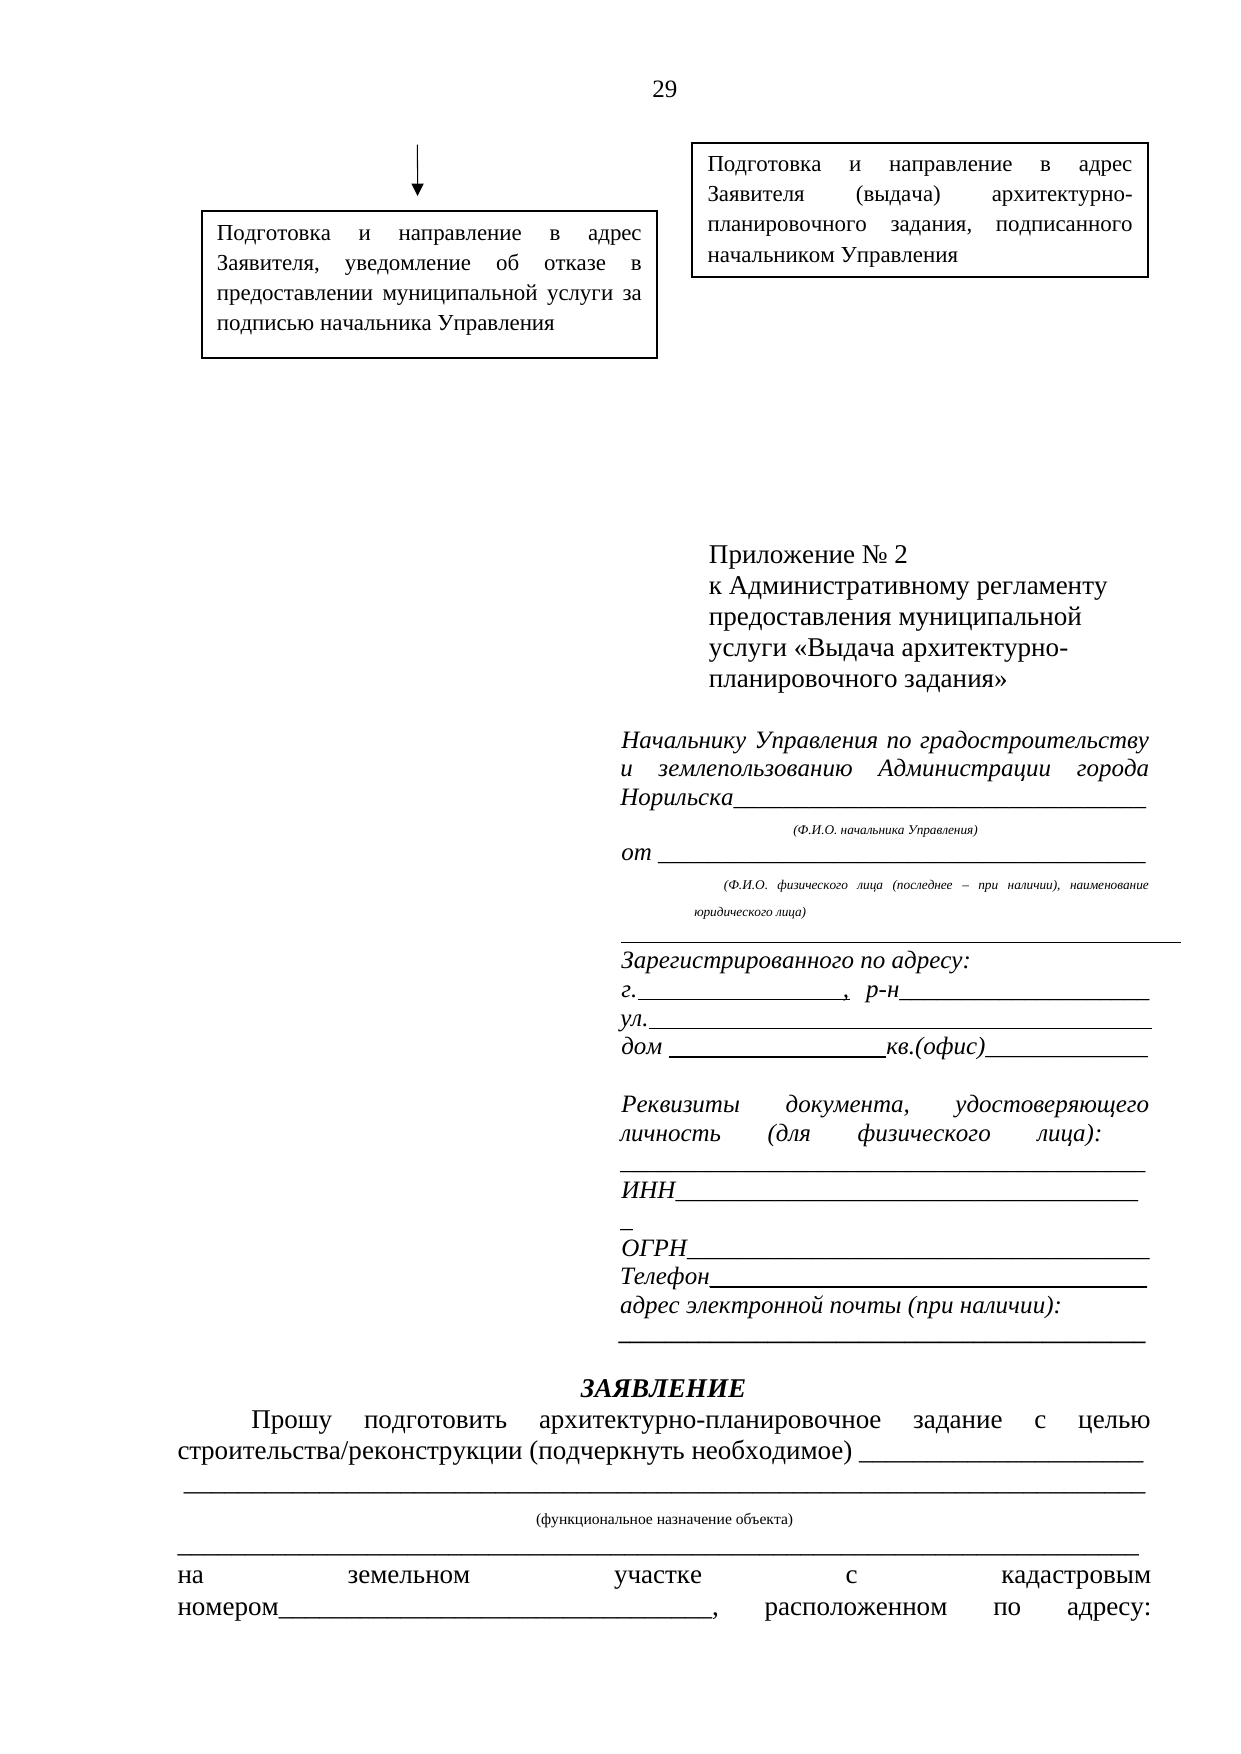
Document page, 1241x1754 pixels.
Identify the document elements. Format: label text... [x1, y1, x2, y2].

text (Ф.И.О. начальника Управления) [620, 811, 1152, 837]
text ИНН______________________________________ [620, 1175, 1152, 1233]
text Прошу подготовить архитектурно-планировочное задание с целью строительства/реконструкции (подчеркнуть необходимое) _____________________ [177, 1403, 1152, 1465]
text от _______________________________________ [620, 837, 1152, 866]
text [177, 1527, 1152, 1558]
text г. , р-н____________________ ул. [620, 974, 1152, 1031]
text (Ф.И.О. физического лица (последнее – при наличии), наименование юридического лица) [694, 866, 1152, 919]
text к Административному регламенту [709, 569, 1152, 600]
text адрес электронной почты (при наличии): [177, 1290, 1152, 1319]
text дом кв.(офис)_____________ [620, 1031, 1152, 1060]
text Телефон___________________________________ [546, 1261, 1152, 1290]
text ______________________________________________ [177, 1319, 1152, 1345]
text ОГРН_____________________________________ [620, 1233, 1152, 1261]
text (функциональное назначение объекта) [177, 1496, 1152, 1527]
text Зарегистрированного по адресу: [620, 945, 1152, 974]
text Реквизиты документа, удостоверяющего личность (для физического лица): __________________________________________ [620, 1089, 1152, 1175]
text предоставления муниципальной услуги «Выдача архитектурно-планировочного задания» [709, 600, 1152, 694]
text _______________________________________________________________________ [177, 1465, 1152, 1496]
text ЗАЯВЛЕНИЕ [177, 1372, 1152, 1403]
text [177, 1558, 1152, 1621]
text Начальнику Управления по градостроительству и землепользованию Администрации города Норильска_________________________________ [620, 725, 1152, 811]
text Приложение № 2 [709, 538, 1152, 569]
